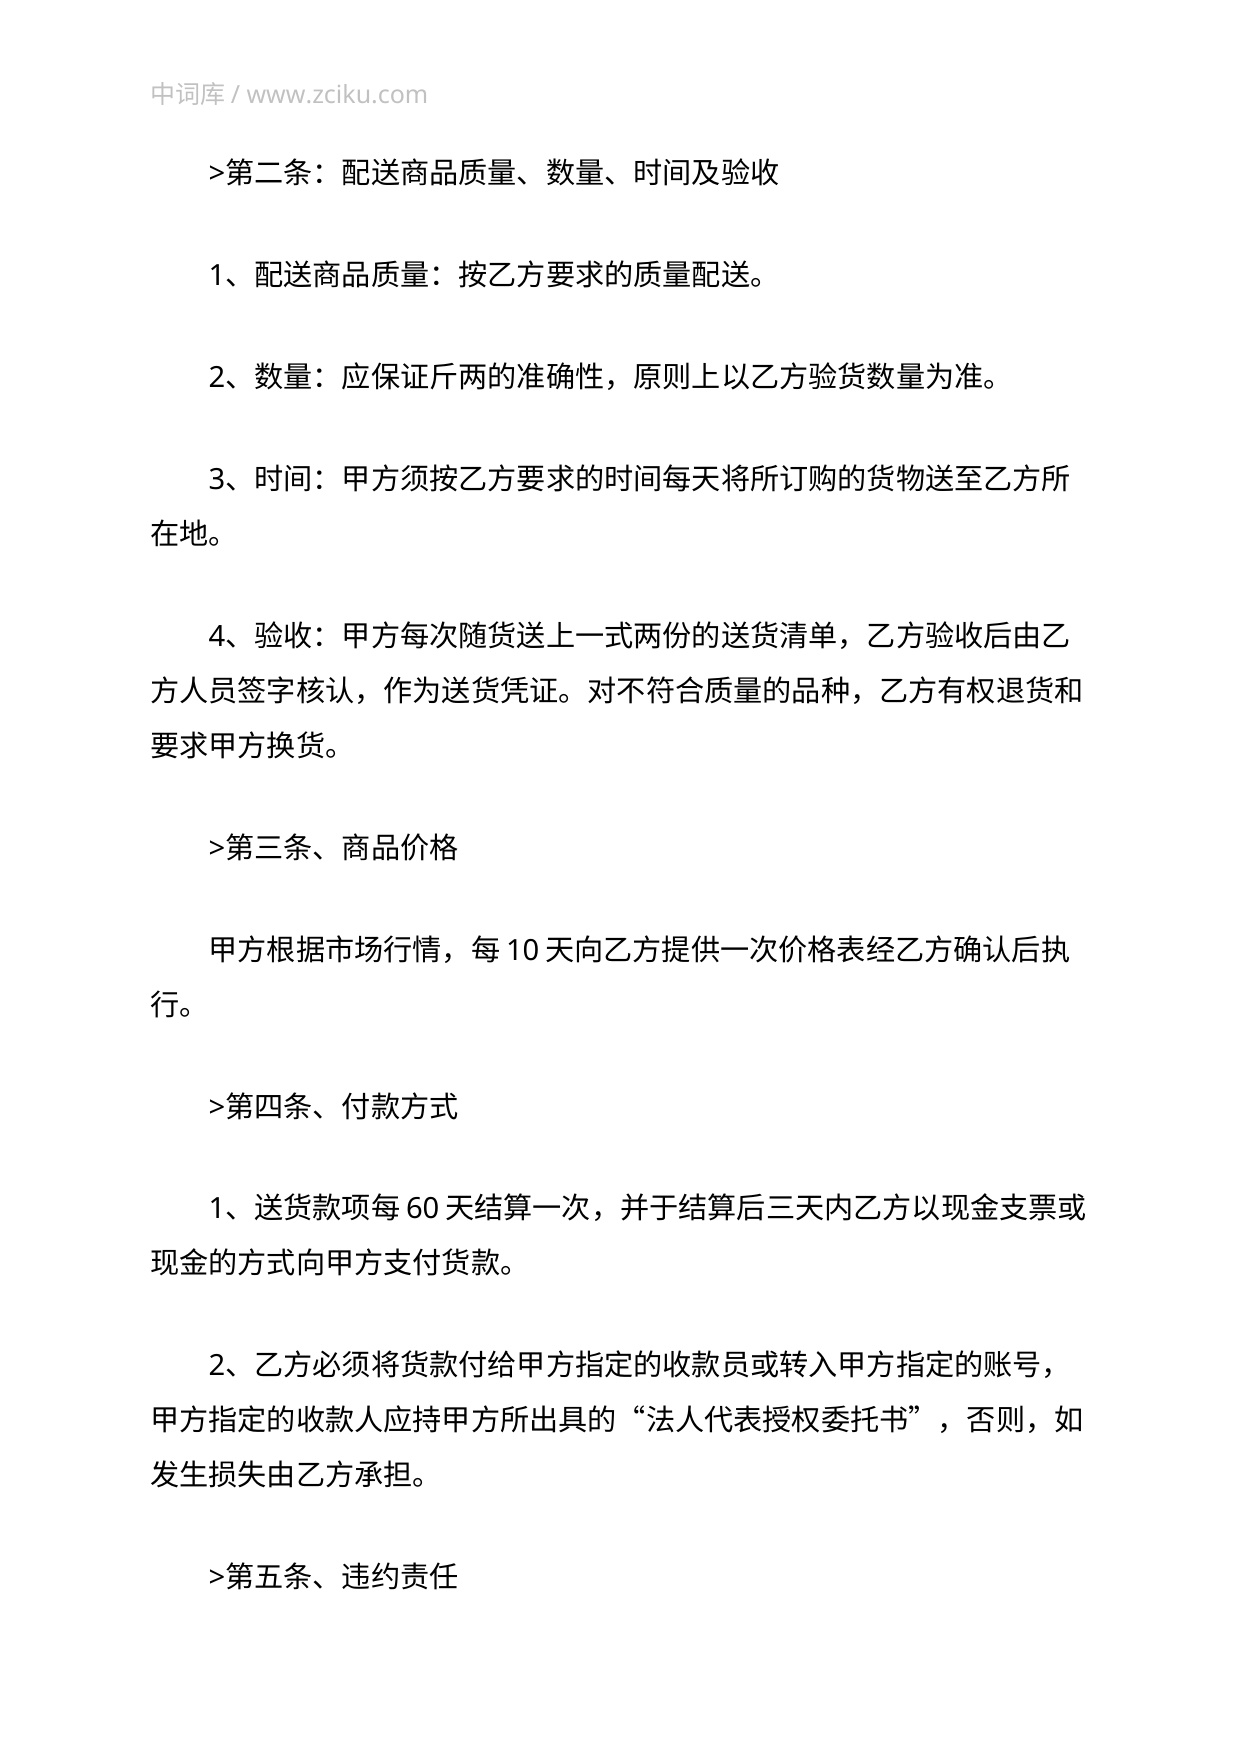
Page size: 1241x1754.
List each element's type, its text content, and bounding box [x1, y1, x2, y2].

text >第二条：配送商品质量、数量、时间及验收 [150, 150, 1090, 192]
text >第四条、付款方式 [150, 1083, 1090, 1126]
text 4、验收：甲方每次随货送上一式两份的送货清单，乙方验收后由乙方人员签字核认，作为送货凭证。对不符合质量的品种，乙方有权退货和要求甲方换货。 [150, 613, 1090, 765]
text 2、数量：应保证斤两的准确性，原则上以乙方验货数量为准。 [150, 354, 1090, 396]
text 2、乙方必须将货款付给甲方指定的收款员或转入甲方指定的账号，甲方指定的收款人应持甲方所出具的“法人代表授权委托书”，否则，如发生损失由乙方承担。 [150, 1342, 1090, 1494]
text 1、送货款项每60天结算一次，并于结算后三天内乙方以现金支票或现金的方式向甲方支付货款。 [150, 1185, 1090, 1282]
text >第三条、商品价格 [150, 824, 1090, 867]
text 3、时间：甲方须按乙方要求的时间每天将所订购的货物送至乙方所在地。 [150, 456, 1090, 553]
text 1、配送商品质量：按乙方要求的质量配送。 [150, 252, 1090, 294]
text 甲方根据市场行情，每10天向乙方提供一次价格表经乙方确认后执行。 [150, 926, 1090, 1024]
text >第五条、违约责任 [150, 1553, 1090, 1596]
